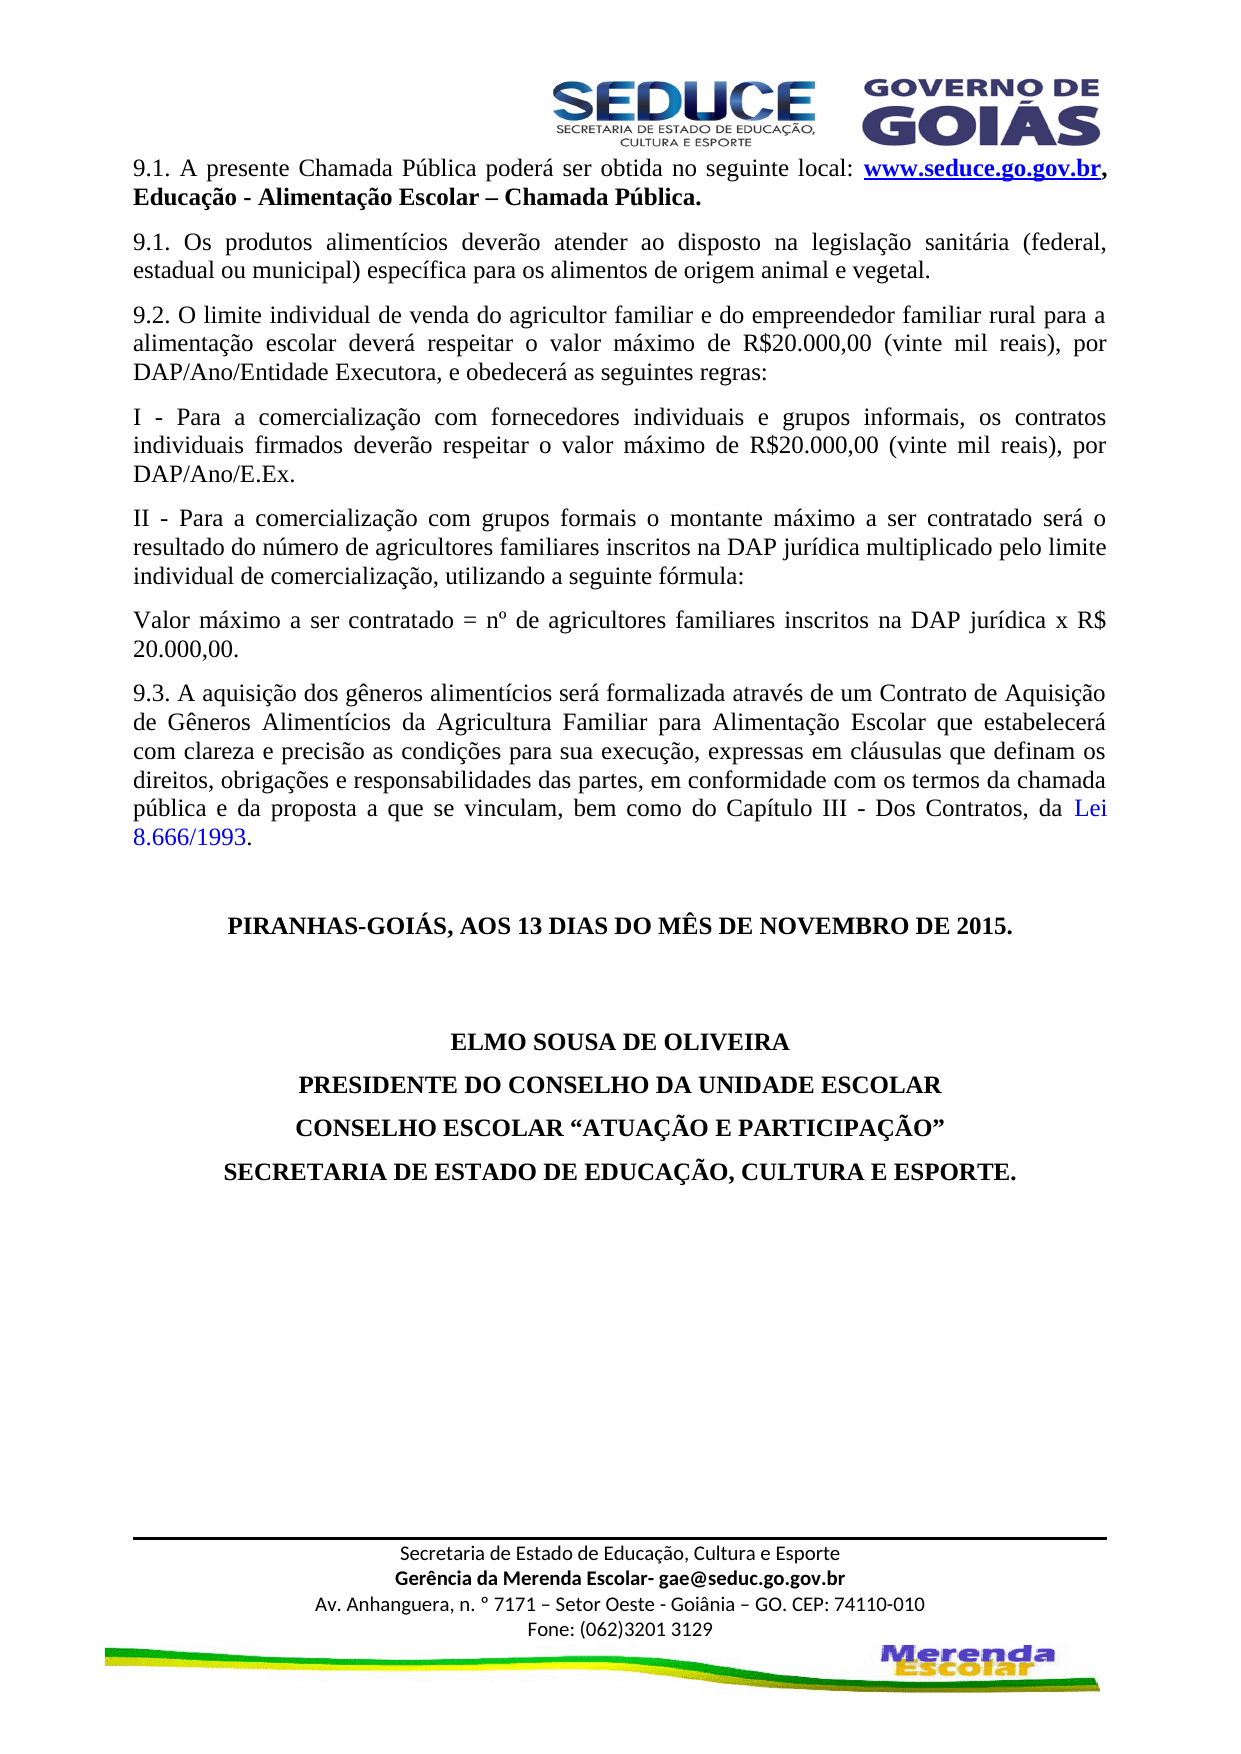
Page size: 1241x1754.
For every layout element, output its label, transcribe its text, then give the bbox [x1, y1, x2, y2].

text 9.1. Os produtos alimentícios deverão atender ao disposto na legislação sanitária (federal, estadual ou municipal) específica para os alimentos de origem animal e vegetal. [133, 227, 1107, 284]
text PIRANHAS-GOIÁS, AOS 13 DIAS DO MÊS DE NOVEMBRO DE 2015. [133, 911, 1107, 940]
text Valor máximo a ser contratado = nº de agricultores familiares inscritos na DAP jurídica x R$ 20.000,00. [133, 605, 1107, 663]
text II - Para a comercialização com grupos formais o montante máximo a ser contratado será o resultado do número de agricultores familiares inscritos na DAP jurídica multiplicado pelo limite individual de comercialização, utilizando a seguinte fórmula: [133, 503, 1107, 590]
text ELMO SOUSA DE OLIVEIRA [133, 984, 1107, 1056]
text PRESIDENTE DO CONSELHO DA UNIDADE ESCOLAR [133, 1070, 1107, 1099]
text SECRETARIA DE ESTADO DE EDUCAÇÃO, CULTURA E ESPORTE. [133, 1157, 1107, 1185]
text CONSELHO ESCOLAR “ATUAÇÃO E PARTICIPAÇÃO” [133, 1113, 1107, 1142]
text I - Para a comercialização com fornecedores individuais e grupos informais, os contratos individuais firmados deverão respeitar o valor máximo de R$20.000,00 (vinte mil reais), por DAP/Ano/E.Ex. [133, 402, 1107, 488]
picture [552, 73, 1108, 154]
text 9.2. O limite individual de venda do agricultor familiar e do empreendedor familiar rural para a alimentação escolar deverá respeitar o valor máximo de R$20.000,00 (vinte mil reais), por DAP/Ano/Entidade Executora, e obedecerá as seguintes regras: [133, 300, 1107, 386]
text 9.1. A presente Chamada Pública poderá ser obtida no seguinte local: www.seduce.go.gov.br, Educação - Alimentação Escolar – Chamada Pública. [133, 153, 1107, 211]
text 9.3. A aquisição dos gêneros alimentícios será formalizada através de um Contrato de Aquisição de Gêneros Alimentícios da Agricultura Familiar para Alimentação Escolar que estabelecerá com clareza e precisão as condições para sua execução, expressas em cláusulas que definam os direitos, obrigações e responsabilidades das partes, em conformidade com os termos da chamada pública e da proposta a que se vinculam, bem como do Capítulo III - Dos Contratos, da Lei 8.666/1993. [133, 678, 1107, 851]
